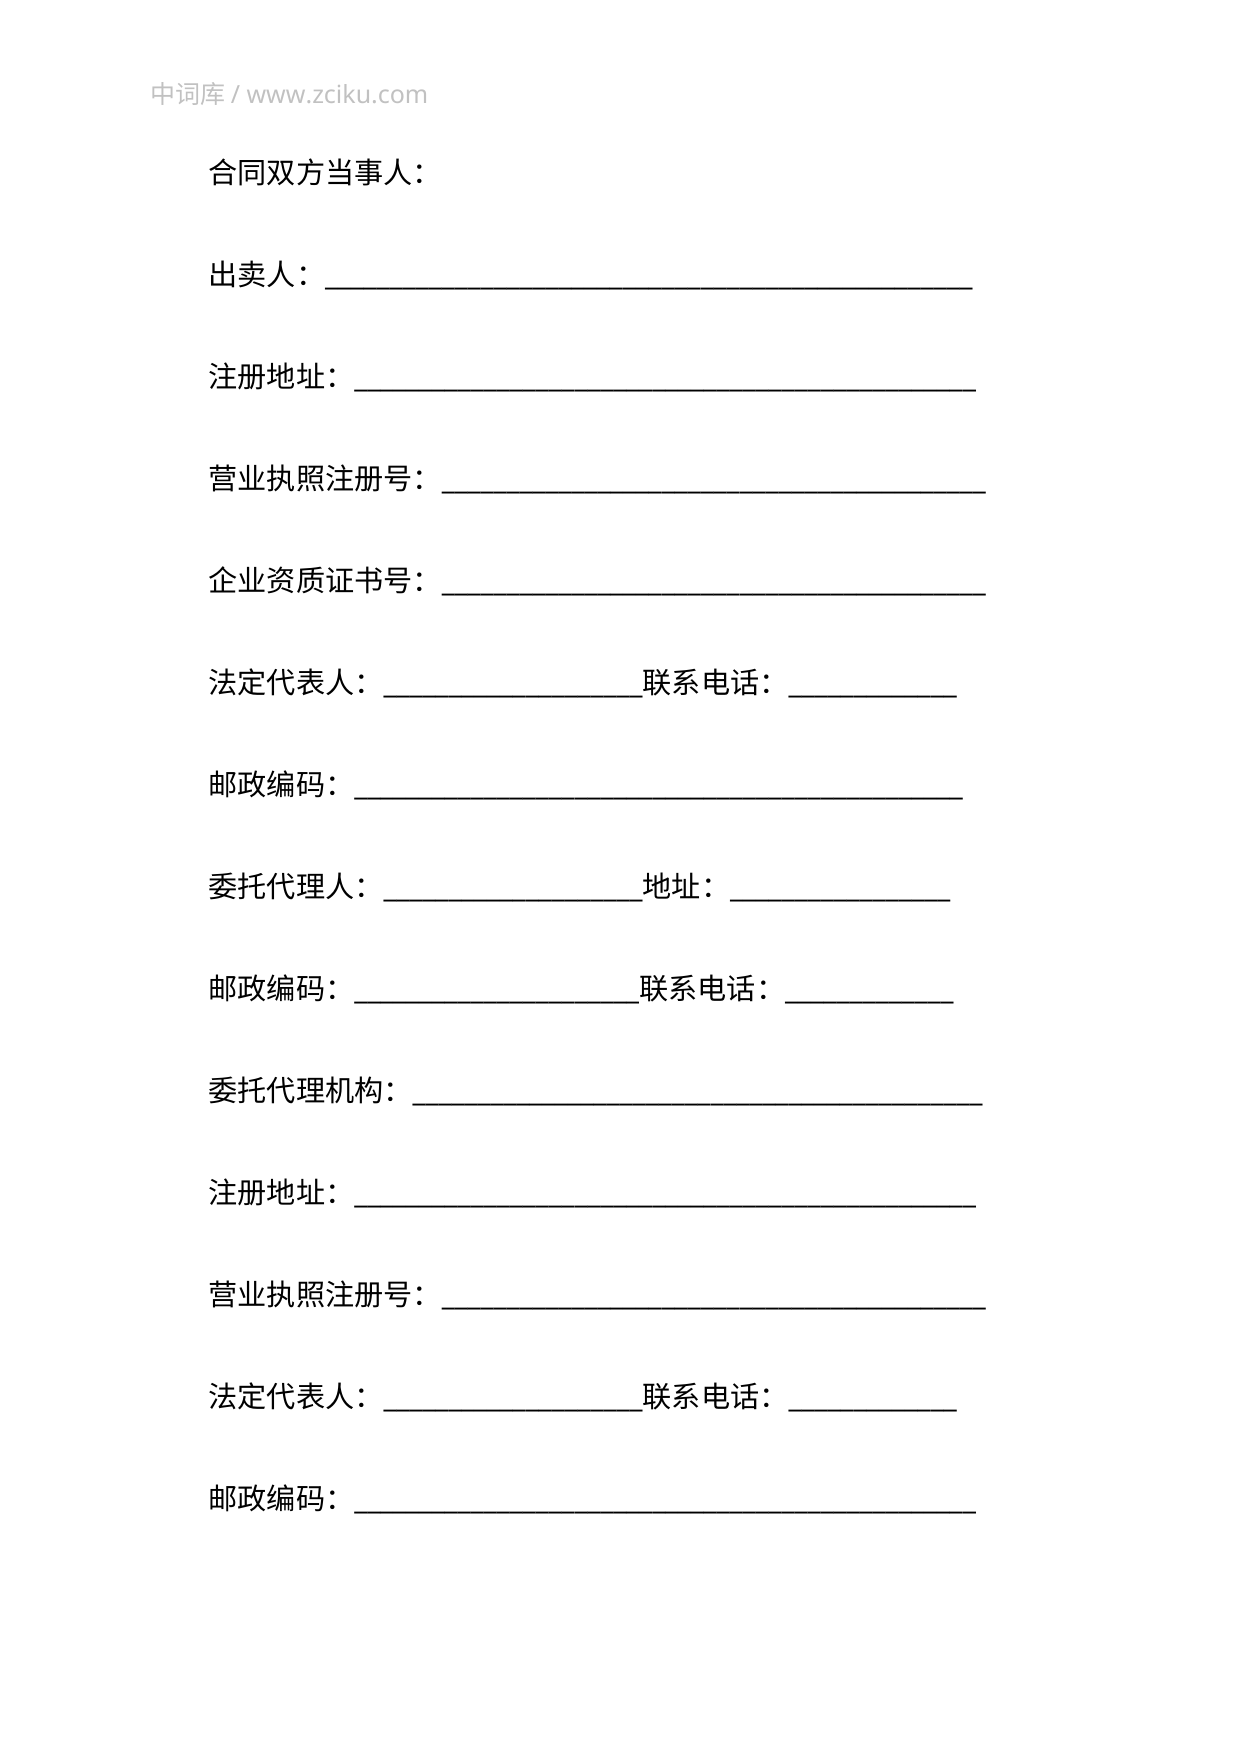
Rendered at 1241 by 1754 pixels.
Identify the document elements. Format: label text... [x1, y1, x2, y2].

text 法定代表人：____________________联系电话：_____________ [150, 660, 1090, 702]
text 营业执照注册号：__________________________________________ [150, 1272, 1090, 1314]
text 企业资质证书号：__________________________________________ [150, 558, 1090, 600]
text 营业执照注册号：__________________________________________ [150, 456, 1090, 498]
text 委托代理机构：____________________________________________ [150, 1068, 1090, 1110]
text 注册地址：________________________________________________ [150, 354, 1090, 396]
text 合同双方当事人： [150, 150, 1090, 192]
text 注册地址：________________________________________________ [150, 1169, 1090, 1212]
text 邮政编码：______________________联系电话：_____________ [150, 966, 1090, 1008]
text 法定代表人：____________________联系电话：_____________ [150, 1373, 1090, 1416]
text 出卖人：__________________________________________________ [150, 252, 1090, 294]
text 委托代理人：____________________地址：_________________ [150, 864, 1090, 906]
text 邮政编码：_______________________________________________ [150, 762, 1090, 804]
text 邮政编码：________________________________________________ [150, 1476, 1090, 1518]
